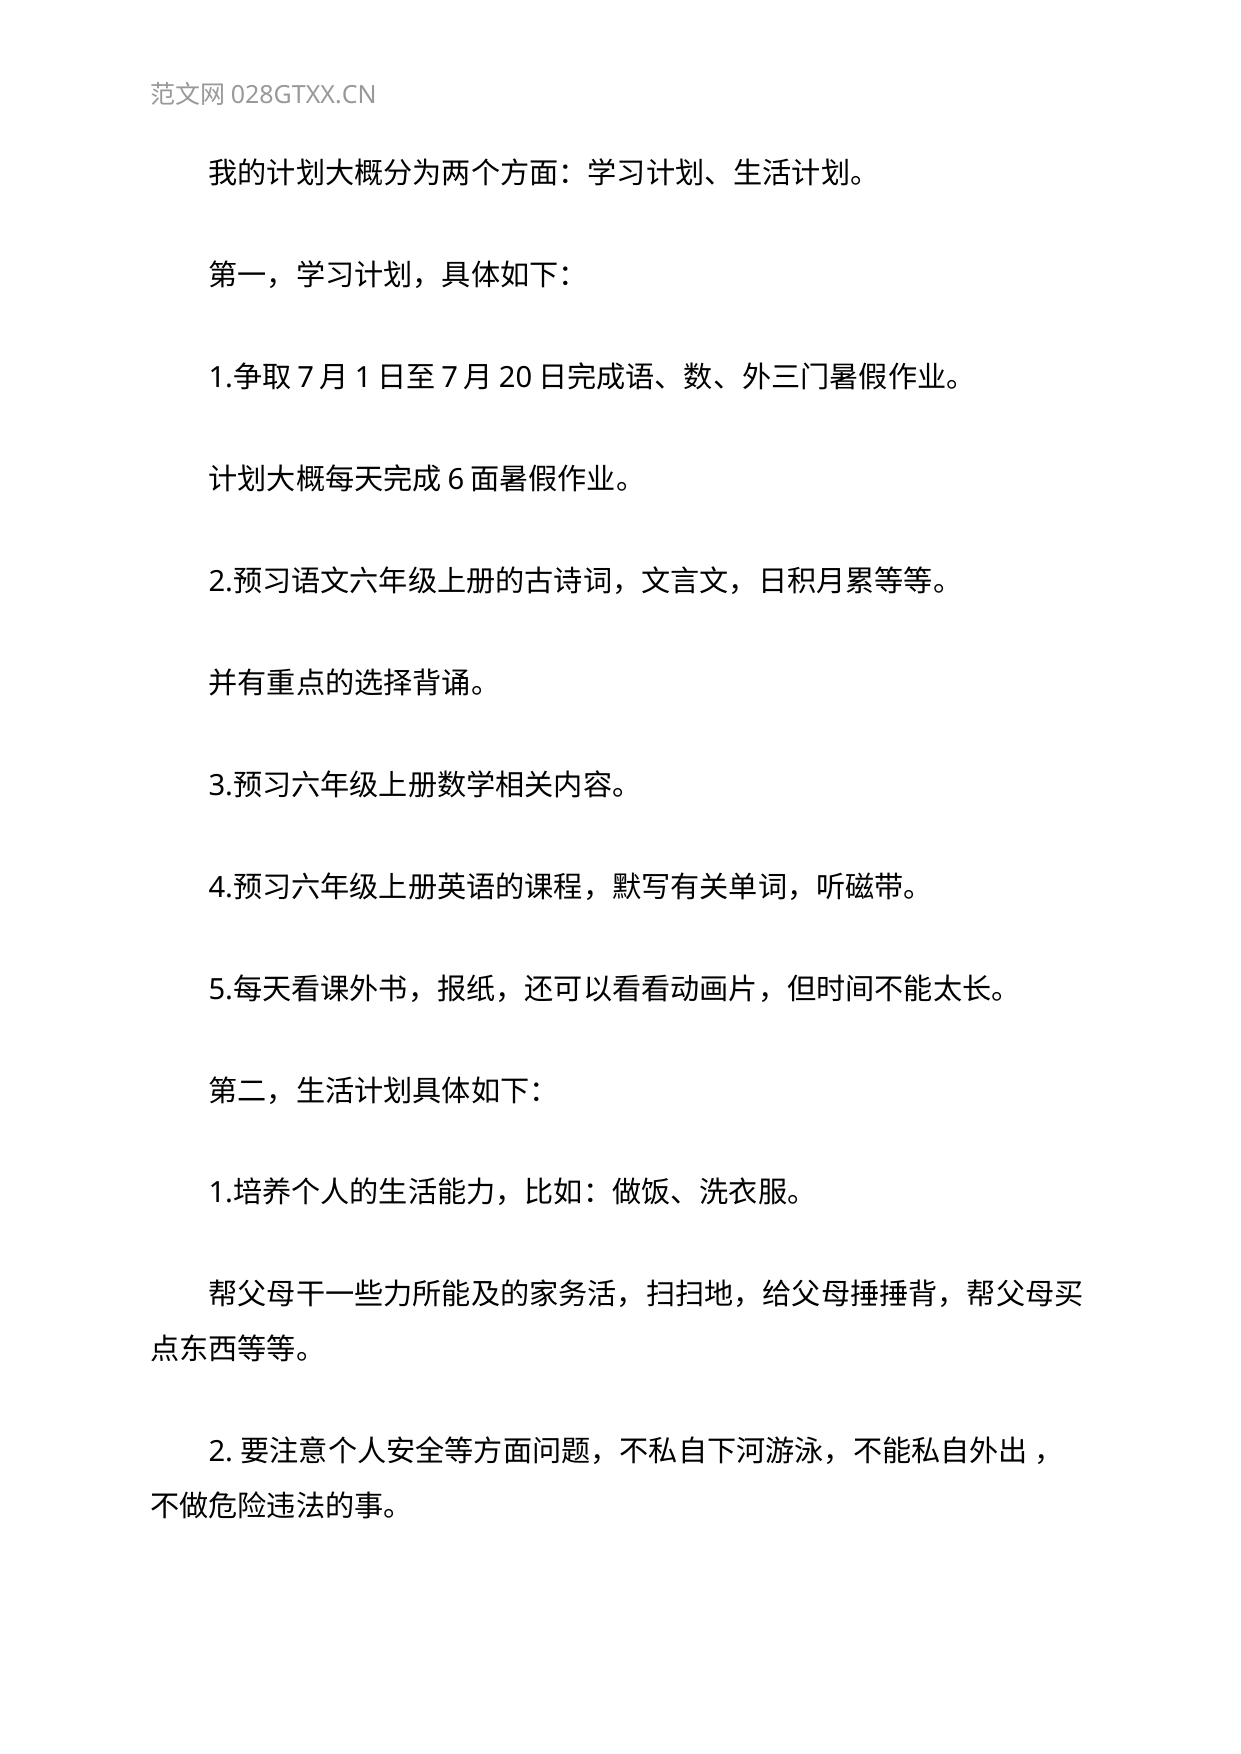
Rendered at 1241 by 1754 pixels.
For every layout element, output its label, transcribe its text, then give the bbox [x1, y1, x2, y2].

text 计划大概每天完成6面暑假作业。 [150, 456, 1090, 498]
text 5.每天看课外书，报纸，还可以看看动画片，但时间不能太长。 [150, 965, 1090, 1008]
text 第二，生活计划具体如下： [150, 1067, 1090, 1109]
text 我的计划大概分为两个方面：学习计划、生活计划。 [150, 150, 1090, 192]
text 1.争取7月1日至7月20日完成语、数、外三门暑假作业。 [150, 353, 1090, 396]
text 帮父母干一些力所能及的家务活，扫扫地，给父母捶捶背，帮父母买点东西等等。 [150, 1271, 1090, 1368]
text 2.预习语文六年级上册的古诗词，文言文，日积月累等等。 [150, 557, 1090, 600]
text 4.预习六年级上册英语的课程，默写有关单词，听磁带。 [150, 863, 1090, 906]
text 并有重点的选择背诵。 [150, 659, 1090, 702]
text 2. 要注意个人安全等方面问题，不私自下河游泳，不能私自外出 ，不做危险违法的事。 [150, 1428, 1090, 1525]
text 3.预习六年级上册数学相关内容。 [150, 761, 1090, 804]
text 1.培养个人的生活能力，比如：做饭、洗衣服。 [150, 1169, 1090, 1211]
text 第一，学习计划，具体如下： [150, 252, 1090, 294]
